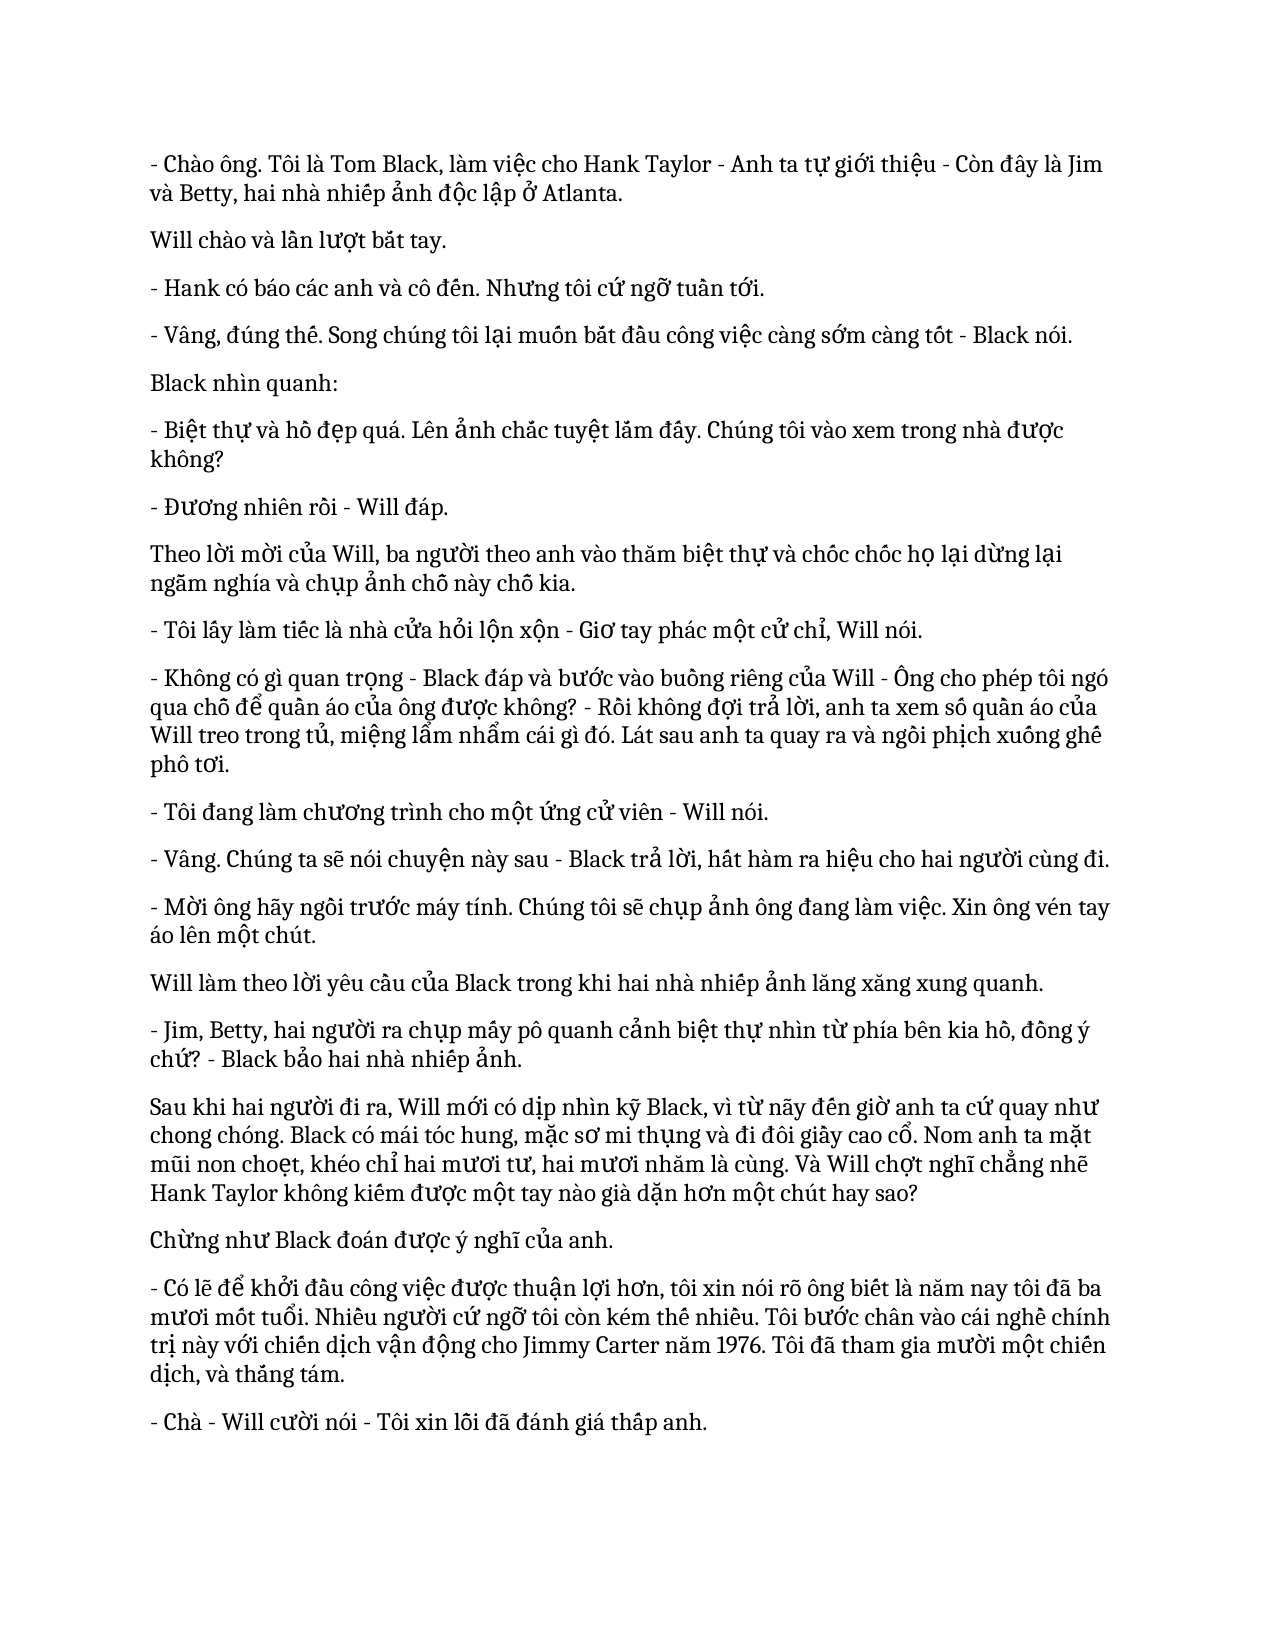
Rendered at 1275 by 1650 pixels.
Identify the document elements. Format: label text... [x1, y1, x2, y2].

text - Mời ông hãy ngồi trước máy tính. Chúng tôi sẽ chụp ảnh ông đang làm việc. Xin ông vén tay áo lên một chút. [150, 892, 1125, 950]
text Will làm theo lời yêu cầu của Black trong khi hai nhà nhiếp ảnh lăng xăng xung quanh. [150, 969, 1125, 997]
text - Không có gì quan trọng - Black đáp và bước vào buồng riêng của Will - Ông cho phép tôi ngó qua chỗ để quần áo của ông được không? - Rồi không đợi trả lời, anh ta xem số quần áo của Will treo trong tủ, miệng lẩm nhẩm cái gì đó. Lát sau anh ta quay ra và ngồi phịch xuống ghế phô tơi. [150, 664, 1125, 779]
text - Hank có báo các anh và cô đến. Nhưng tôi cứ ngỡ tuần tới. [150, 274, 1125, 302]
text - Chà - Will cười nói - Tôi xin lỗi đã đánh giá thấp anh. [150, 1407, 1125, 1436]
text Theo lời mời của Will, ba người theo anh vào thăm biệt thự và chốc chốc họ lại dừng lại ngẵm nghía và chụp ảnh chỗ này chỗ kia. [150, 540, 1125, 597]
text - Tôi đang làm chương trình cho một ứng cử viên - Will nói. [150, 797, 1125, 826]
text Will chào và lần lượt bắt tay. [150, 226, 1125, 255]
text - Đương nhiên rồi - Will đáp. [150, 492, 1125, 521]
text - Chào ông. Tôi là Tom Black, làm việc cho Hank Taylor - Anh ta tự giới thiệu - Còn đây là Jim và Betty, hai nhà nhiếp ảnh độc lập ở Atlanta. [150, 150, 1125, 207]
text - Vâng. Chúng ta sẽ nói chuyện này sau - Black trả lời, hất hàm ra hiệu cho hai người cùng đi. [150, 845, 1125, 874]
text - Jim, Betty, hai người ra chụp mấy pô quanh cảnh biệt thự nhìn từ phía bên kia hồ, đồng ý chứ? - Black bảo hai nhà nhiếp ảnh. [150, 1016, 1125, 1074]
text - Biệt thự và hồ đẹp quá. Lên ảnh chắc tuyệt lắm đấy. Chúng tôi vào xem trong nhà được không? [150, 416, 1125, 474]
text Sau khi hai người đi ra, Will mới có dịp nhìn kỹ Black, vì từ nãy đến giờ anh ta cứ quay như chong chóng. Black có mái tóc hung, mặc sơ mi thụng và đi đôi giầy cao cổ. Nom anh ta mặt mũi non choẹt, khéo chỉ hai mươi tư, hai mươi nhăm là cùng. Và Will chợt nghĩ chẳng nhẽ Hank Taylor không kiếm được một tay nào già dặn hơn một chút hay sao? [150, 1092, 1125, 1207]
text Black nhìn quanh: [150, 369, 1125, 397]
text - Tôi lấy làm tiếc là nhà cửa hỏi lộn xộn - Giơ tay phác một cử chỉ, Will nói. [150, 616, 1125, 645]
text - Có lẽ để khởi đầu công việc được thuận lợi hơn, tôi xin nói rõ ông biết là năm nay tôi đã ba mươi mốt tuổi. Nhiều người cứ ngỡ tôi còn kém thế nhiều. Tôi bước chân vào cái nghề chính trị này với chiến dịch vận động cho Jimmy Carter năm 1976. Tôi đã tham gia mười một chiến dịch, và thắng tám. [150, 1274, 1125, 1389]
text Chừng như Black đoán được ý nghĩ của anh. [150, 1226, 1125, 1255]
text - Vâng, đúng thế. Song chúng tôi lại muốn bắt đầu công việc càng sớm càng tốt - Black nói. [150, 321, 1125, 350]
